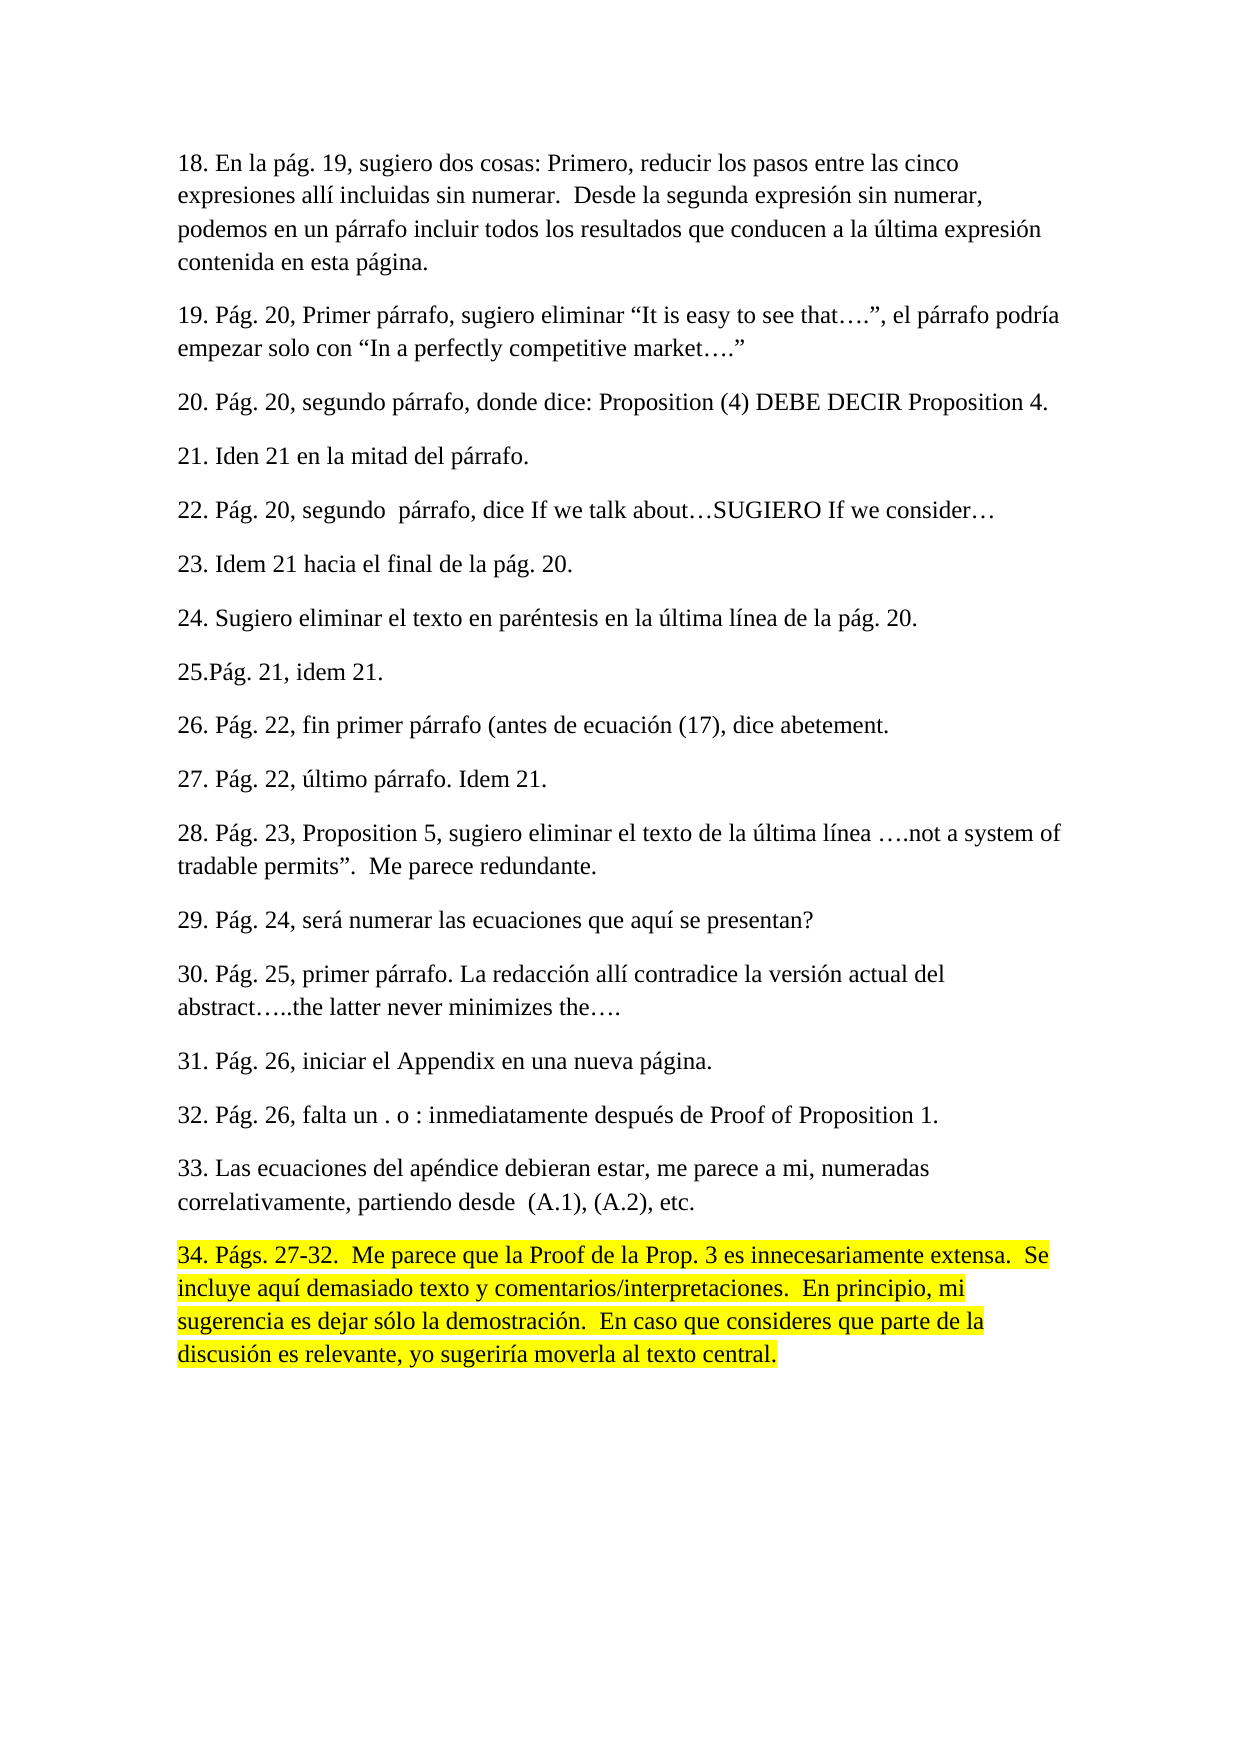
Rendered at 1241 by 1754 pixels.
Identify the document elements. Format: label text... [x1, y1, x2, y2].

text 22. Pág. 20, segundo párrafo, dice If we talk about…SUGIERO If we consider… [177, 495, 1063, 524]
text 25.Pág. 21, idem 21. [177, 657, 1063, 685]
text 34. Págs. 27-32. Me parece que la Proof de la Prop. 3 es innecesariamente extensa. Se incluye aquí demasiado texto y comentarios/interpretaciones. En principio, mi sugerencia es dejar sólo la demostración. En caso que consideres que parte de la discusión es relevante, yo sugeriría moverla al texto central. [177, 1240, 1063, 1368]
text 30. Pág. 25, primer párrafo. La redacción allí contradice la versión actual del abstract…..the latter never minimizes the…. [177, 959, 1063, 1021]
text 31. Pág. 26, iniciar el Appendix en una nueva página. [177, 1046, 1063, 1074]
text 29. Pág. 24, será numerar las ecuaciones que aquí se presentan? [177, 905, 1063, 934]
text 32. Pág. 26, falta un . o : inmediatamente después de Proof of Proposition 1. [177, 1100, 1063, 1128]
text 27. Pág. 22, último párrafo. Idem 21. [177, 764, 1063, 793]
text 28. Pág. 23, Proposition 5, sugiero eliminar el texto de la última línea ….not a system of tradable permits”. Me parece redundante. [177, 818, 1063, 880]
text 24. Sugiero eliminar el texto en paréntesis en la última línea de la pág. 20. [177, 603, 1063, 632]
text 33. Las ecuaciones del apéndice debieran estar, me parece a mi, numeradas correlativamente, partiendo desde (A.1), (A.2), etc. [177, 1153, 1063, 1215]
text 23. Idem 21 hacia el final de la pág. 20. [177, 549, 1063, 578]
text 26. Pág. 22, fin primer párrafo (antes de ecuación (17), dice abetement. [177, 711, 1063, 739]
text 20. Pág. 20, segundo párrafo, donde dice: Proposition (4) DEBE DECIR Proposition 4. [177, 387, 1063, 416]
text 19. Pág. 20, Primer párrafo, sugiero eliminar “It is easy to see that….”, el párrafo podría empezar solo con “In a perfectly competitive market….” [177, 301, 1063, 362]
text 18. En la pág. 19, sugiero dos cosas: Primero, reducir los pasos entre las cinco expresiones allí incluidas sin numerar. Desde la segunda expresión sin numerar, podemos en un párrafo incluir todos los resultados que conducen a la última expresión contenida en esta página. [177, 148, 1063, 275]
text 21. Iden 21 en la mitad del párrafo. [177, 441, 1063, 470]
